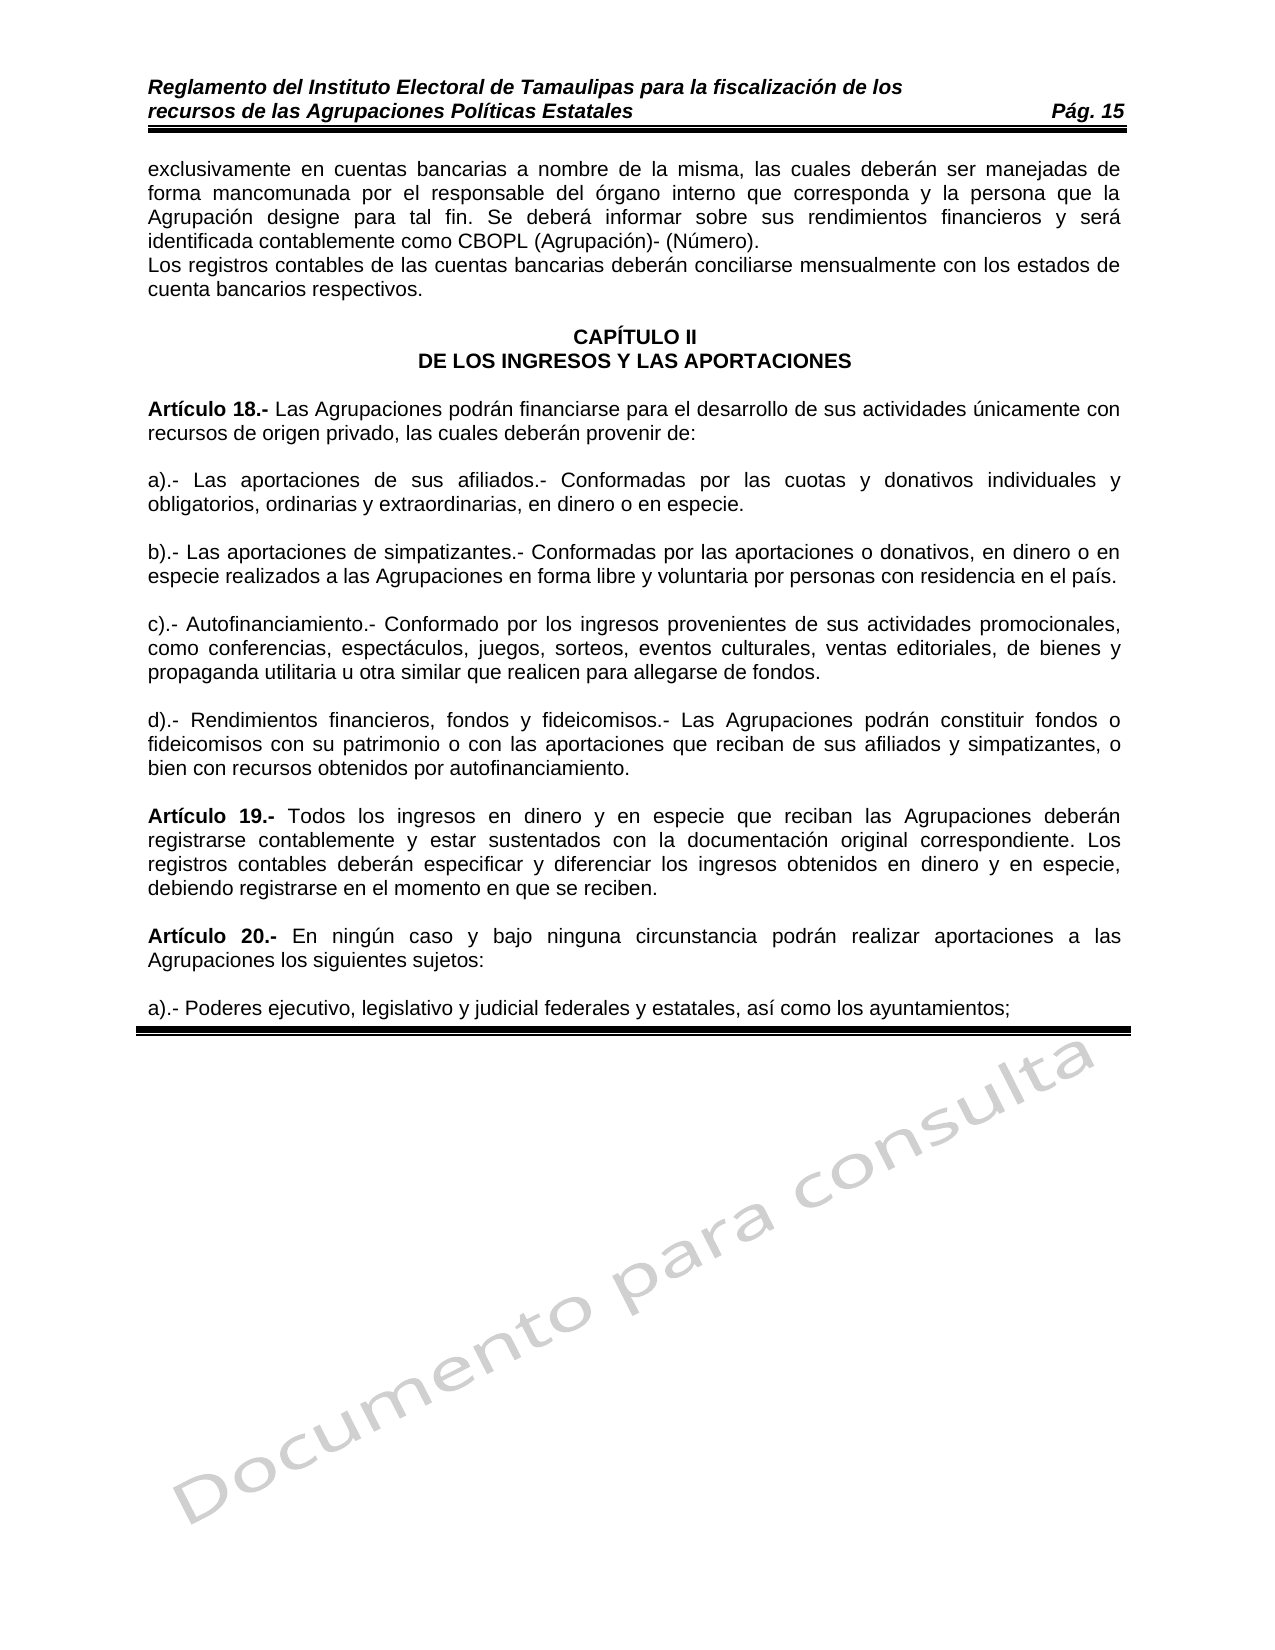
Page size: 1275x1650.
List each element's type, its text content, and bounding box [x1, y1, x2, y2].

text a).- Las aportaciones de sus afiliados.- Conformadas por las cuotas y donativos individuales y obligatorios, ordinarias y extraordinarias, en dinero o en especie. [148, 468, 1122, 516]
text Artículo 19.- Todos los ingresos en dinero y en especie que reciban las Agrupaciones deberán registrarse contablemente y estar sustentados con la documentación original correspondiente. Los registros contables deberán especificar y diferenciar los ingresos obtenidos en dinero y en especie, debiendo registrarse en el momento en que se reciben. [148, 804, 1122, 899]
text Los registros contables de las cuentas bancarias deberán conciliarse mensualmente con los estados de cuenta bancarios respectivos. [148, 253, 1122, 301]
text d).- Rendimientos financieros, fondos y fideicomisos.- Las Agrupaciones podrán constituir fondos o fideicomisos con su patrimonio o con las aportaciones que reciban de sus afiliados y simpatizantes, o bien con recursos obtenidos por autofinanciamiento. [148, 708, 1122, 780]
text Artículo 17.- Todos los ingresos en efectivo que reciba la Agrupación por cualquiera de las modalidades de financiamiento, deberán depositarse dentro de los cinco días siguientes a su recepción exclusivamente en cuentas bancarias a nombre de la misma, las cuales deberán ser manejadas de forma mancomunada por el responsable del órgano interno que corresponda y la persona que la Agrupación designe para tal fin. Se deberá informar sobre sus rendimientos financieros y será identificada contablemente como CBOPL (Agrupación)- (Número). [148, 157, 1122, 253]
text Artículo 20.- En ningún caso y bajo ninguna circunstancia podrán realizar aportaciones a las Agrupaciones los siguientes sujetos: [148, 923, 1122, 971]
text Artículo 18.- Las Agrupaciones podrán financiarse para el desarrollo de sus actividades únicamente con recursos de origen privado, las cuales deberán provenir de: [148, 396, 1122, 444]
text c).- Autofinanciamiento.- Conformado por los ingresos provenientes de sus actividades promocionales, como conferencias, espectáculos, juegos, sorteos, eventos culturales, ventas editoriales, de bienes y propaganda utilitaria u otra similar que realicen para allegarse de fondos. [148, 612, 1122, 684]
text b).- Las aportaciones de simpatizantes.- Conformadas por las aportaciones o donativos, en dinero o en especie realizados a las Agrupaciones en forma libre y voluntaria por personas con residencia en el país. [148, 540, 1122, 588]
text a).- Poderes ejecutivo, legislativo y judicial federales y estatales, así como los ayuntamientos; [148, 995, 1122, 1019]
text CAPÍTULO II [148, 324, 1122, 348]
text DE LOS INGRESOS Y LAS APORTACIONES [148, 348, 1122, 372]
